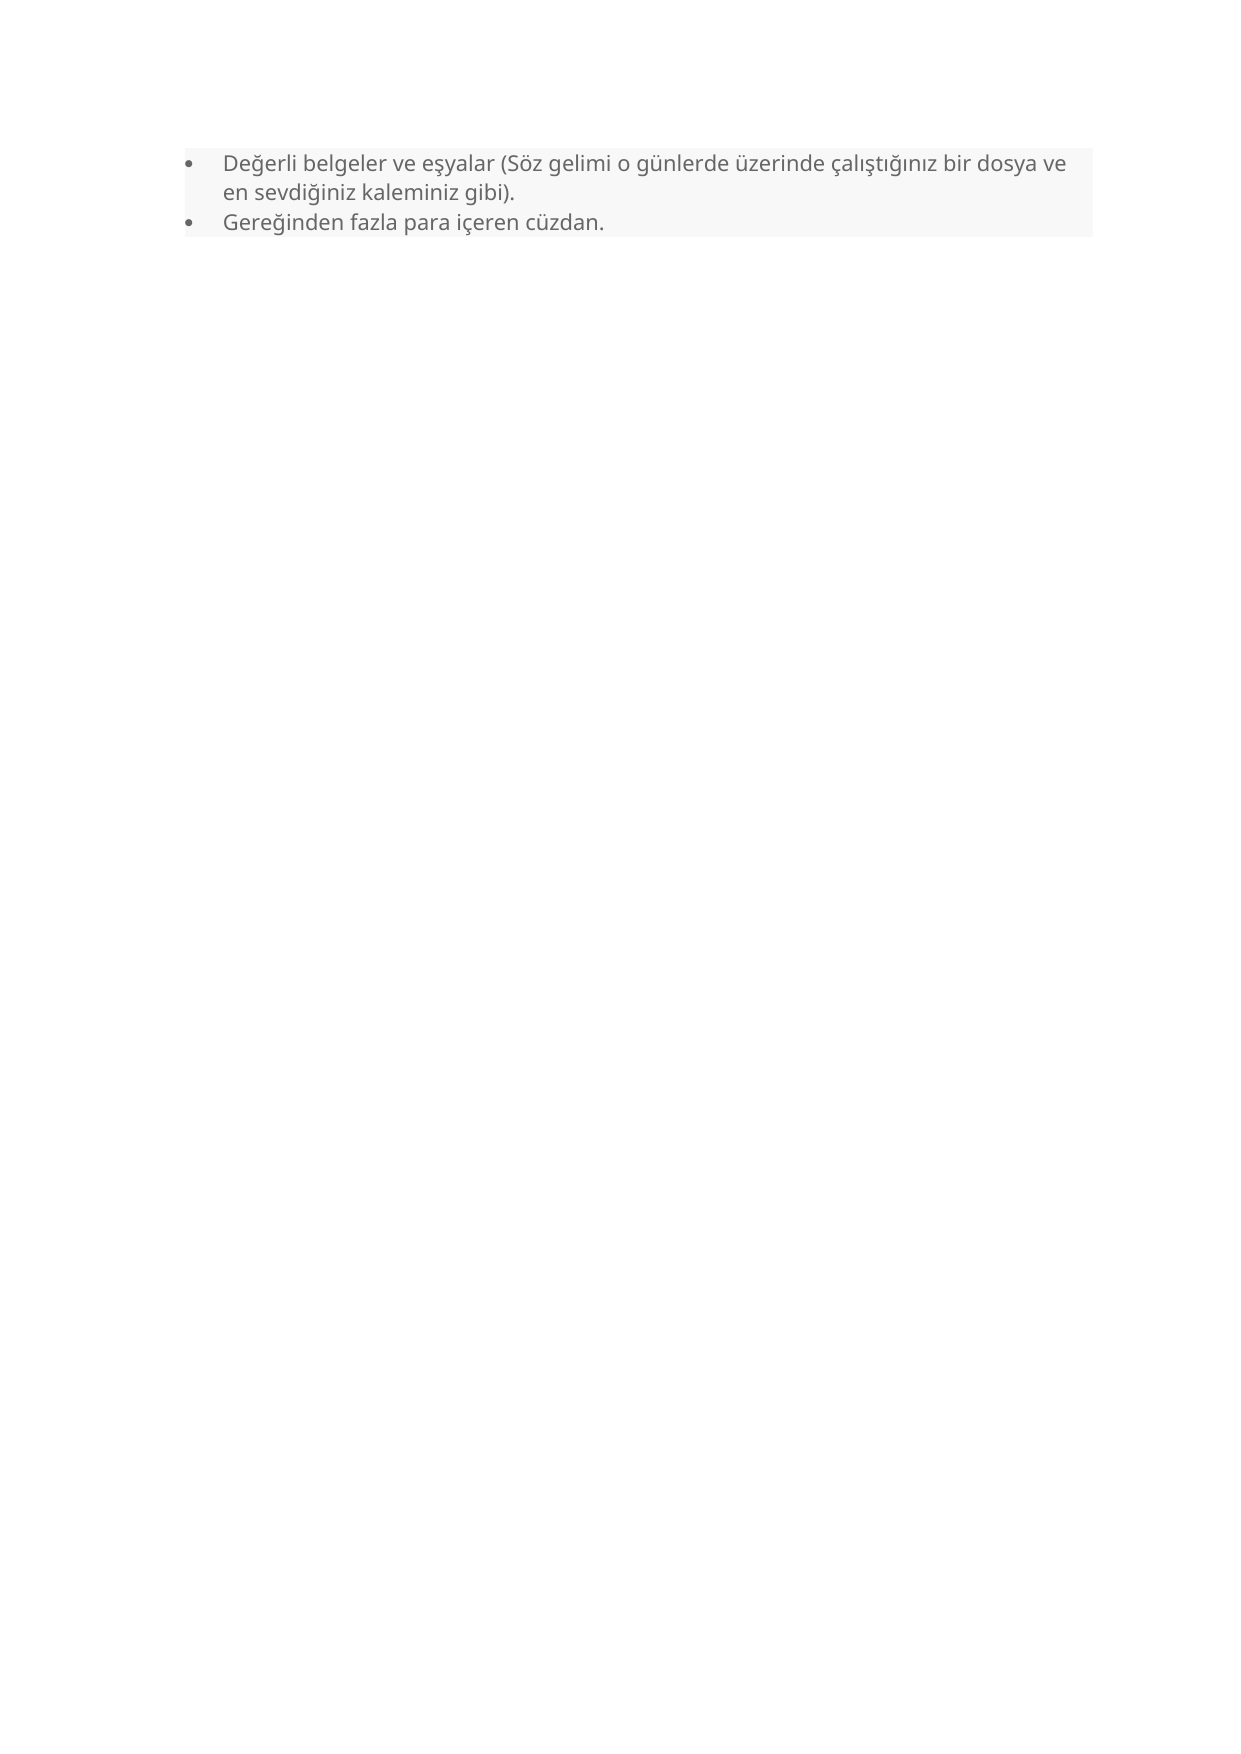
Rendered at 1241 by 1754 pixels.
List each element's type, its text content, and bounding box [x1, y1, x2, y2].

list Değerli belgeler ve eşyalar (Söz gelimi o günlerde üzerinde çalıştığınız bir dosya ve en sevdiğiniz kaleminiz gibi). [185, 148, 1093, 207]
list Gereğinden fazla para içeren cüzdan. [185, 207, 1093, 237]
